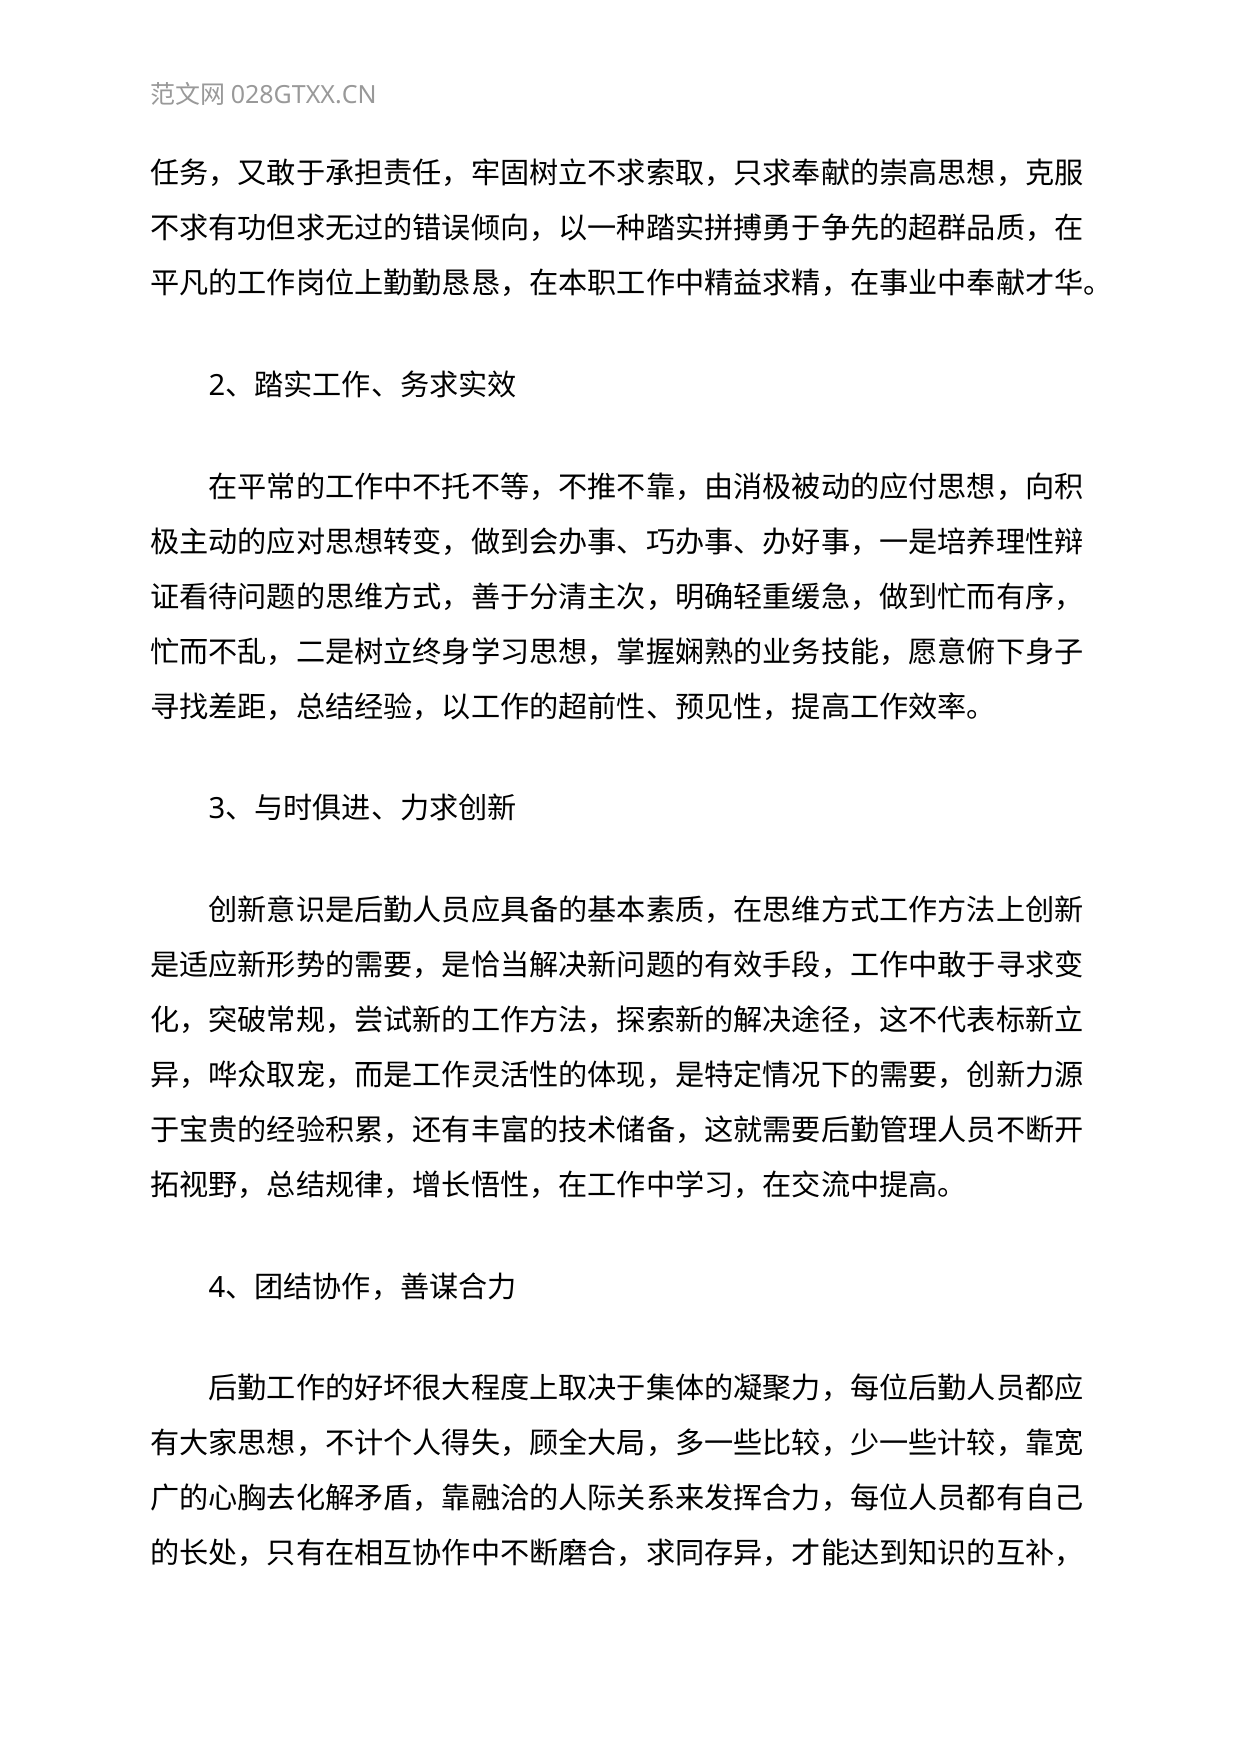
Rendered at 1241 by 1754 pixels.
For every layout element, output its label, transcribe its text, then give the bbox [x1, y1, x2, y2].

text 在平常的工作中不托不等，不推不靠，由消极被动的应付思想，向积极主动的应对思想转变，做到会办事、巧办事、办好事，一是培养理性辩证看待问题的思维方式，善于分清主次，明确轻重缓急，做到忙而有序，忙而不乱，二是树立终身学习思想，掌握娴熟的业务技能，愿意俯下身子寻找差距，总结经验，以工作的超前性、预见性，提高工作效率。 [150, 463, 1090, 725]
text 3、与时俱进、力求创新 [150, 785, 1090, 827]
text 4、团结协作，善谋合力 [150, 1263, 1090, 1306]
text 创新意识是后勤人员应具备的基本素质，在思维方式工作方法上创新是适应新形势的需要，是恰当解决新问题的有效手段，工作中敢于寻求变化，突破常规，尝试新的工作方法，探索新的解决途径，这不代表标新立异，哗众取宠，而是工作灵活性的体现，是特定情况下的需要，创新力源于宝贵的经验积累，还有丰富的技术储备，这就需要后勤管理人员不断开拓视野，总结规律，增长悟性，在工作中学习，在交流中提高。 [150, 887, 1090, 1204]
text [150, 1365, 1090, 1572]
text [150, 150, 1090, 302]
text 2、踏实工作、务求实效 [150, 362, 1090, 404]
